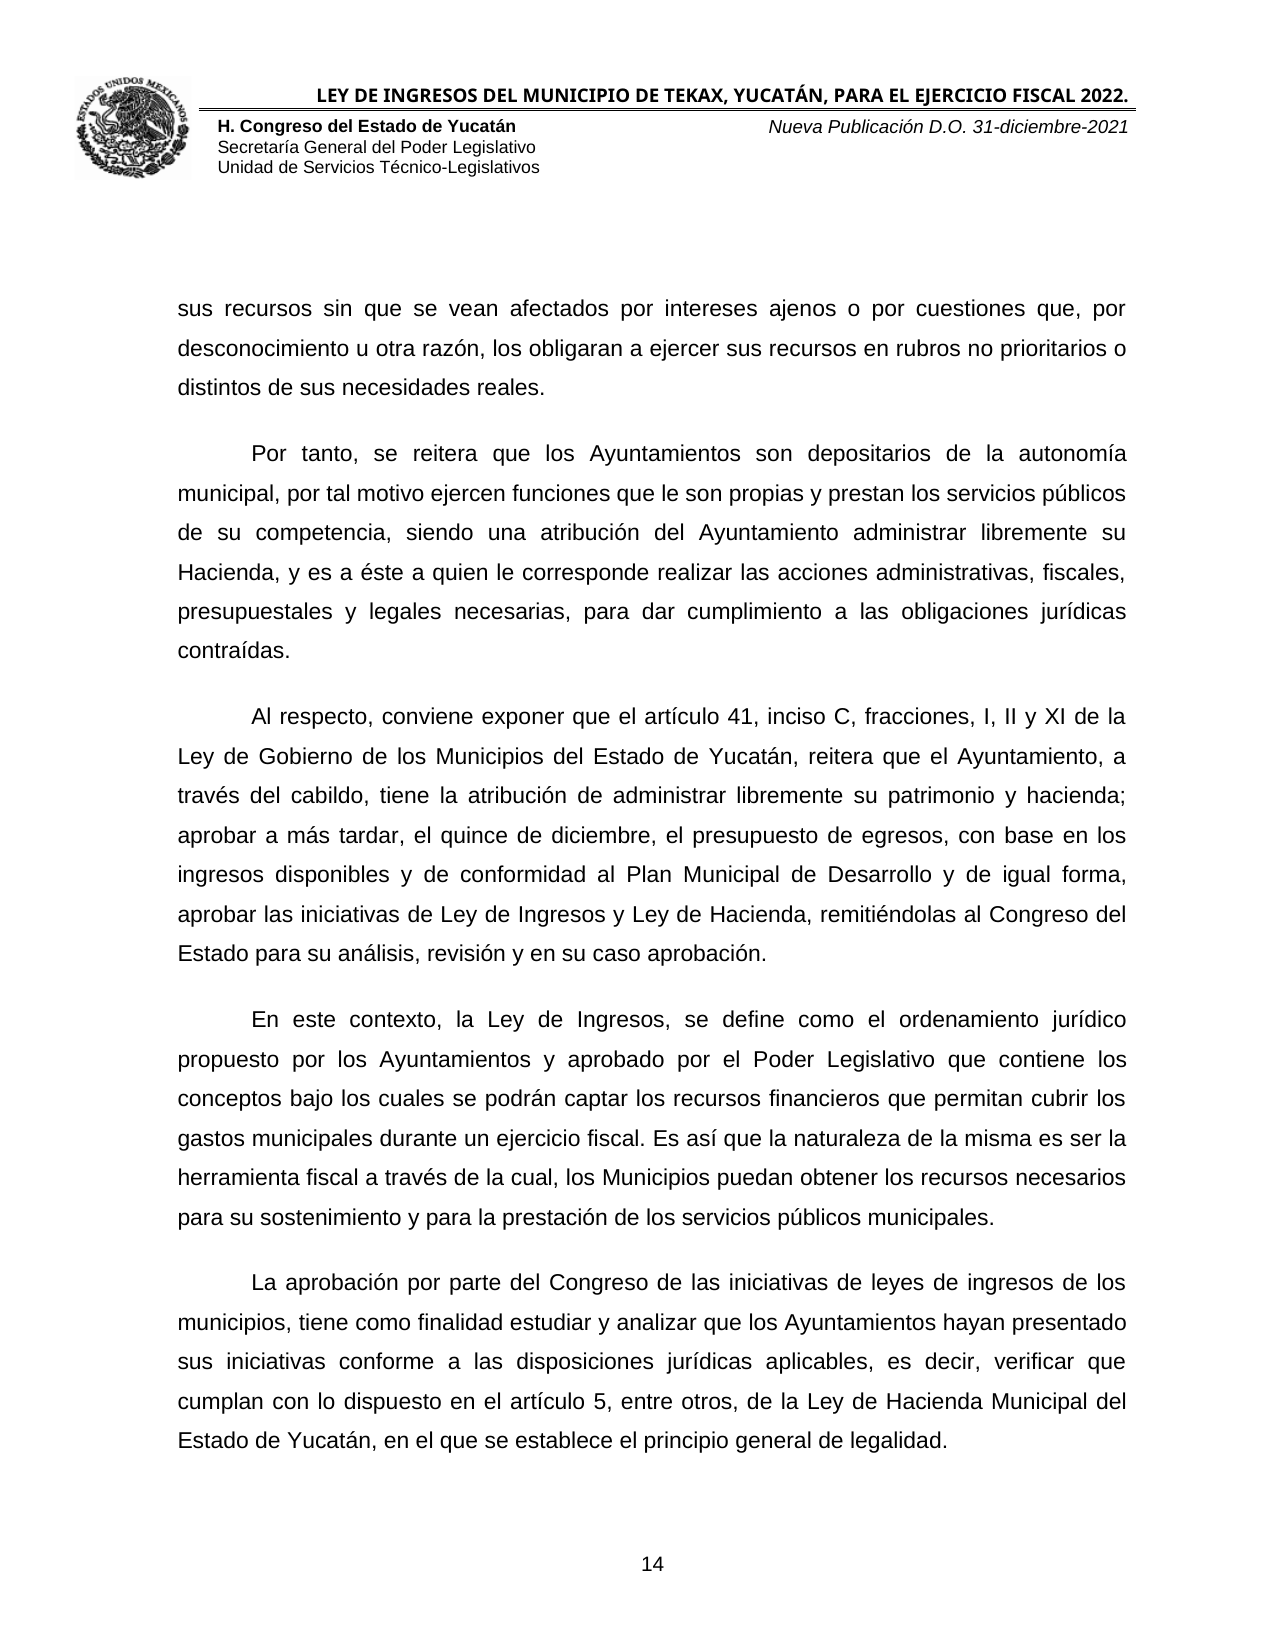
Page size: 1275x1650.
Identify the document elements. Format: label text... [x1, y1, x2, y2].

text La aprobación por parte del Congreso de las iniciativas de leyes de ingresos de los municipios, tiene como finalidad estudiar y analizar que los Ayuntamientos hayan presentado sus iniciativas conforme a las disposiciones jurídicas aplicables, es decir, verificar que cumplan con lo dispuesto en el artículo 5, entre otros, de la Ley de Hacienda Municipal del Estado de Yucatán, en el que se establece el principio general de legalidad. [177, 1269, 1127, 1453]
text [177, 295, 1127, 401]
text Al respecto, conviene exponer que el artículo 41, inciso C, fracciones, I, II y XI de la Ley de Gobierno de los Municipios del Estado de Yucatán, reitera que el Ayuntamiento, a través del cabildo, tiene la atribución de administrar libremente su patrimonio y hacienda; aprobar a más tardar, el quince de diciembre, el presupuesto de egresos, con base en los ingresos disponibles y de conformidad al Plan Municipal de Desarrollo y de igual forma, aprobar las iniciativas de Ley de Ingresos y Ley de Hacienda, remitiéndolas al Congreso del Estado para su análisis, revisión y en su caso aprobación. [177, 703, 1127, 967]
text Por tanto, se reitera que los Ayuntamientos son depositarios de la autonomía municipal, por tal motivo ejercen funciones que le son propias y prestan los servicios públicos de su competencia, siendo una atribución del Ayuntamiento administrar libremente su Hacienda, y es a éste a quien le corresponde realizar las acciones administrativas, fiscales, presupuestales y legales necesarias, para dar cumplimiento a las obligaciones jurídicas contraídas. [177, 440, 1127, 664]
text En este contexto, la Ley de Ingresos, se define como el ordenamiento jurídico propuesto por los Ayuntamientos y aprobado por el Poder Legislativo que contiene los conceptos bajo los cuales se podrán captar los recursos financieros que permitan cubrir los gastos municipales durante un ejercicio fiscal. Es así que la naturaleza de la misma es ser la herramienta fiscal a través de la cual, los Municipios puedan obtener los recursos necesarios para su sostenimiento y para la prestación de los servicios públicos municipales. [177, 1006, 1127, 1230]
